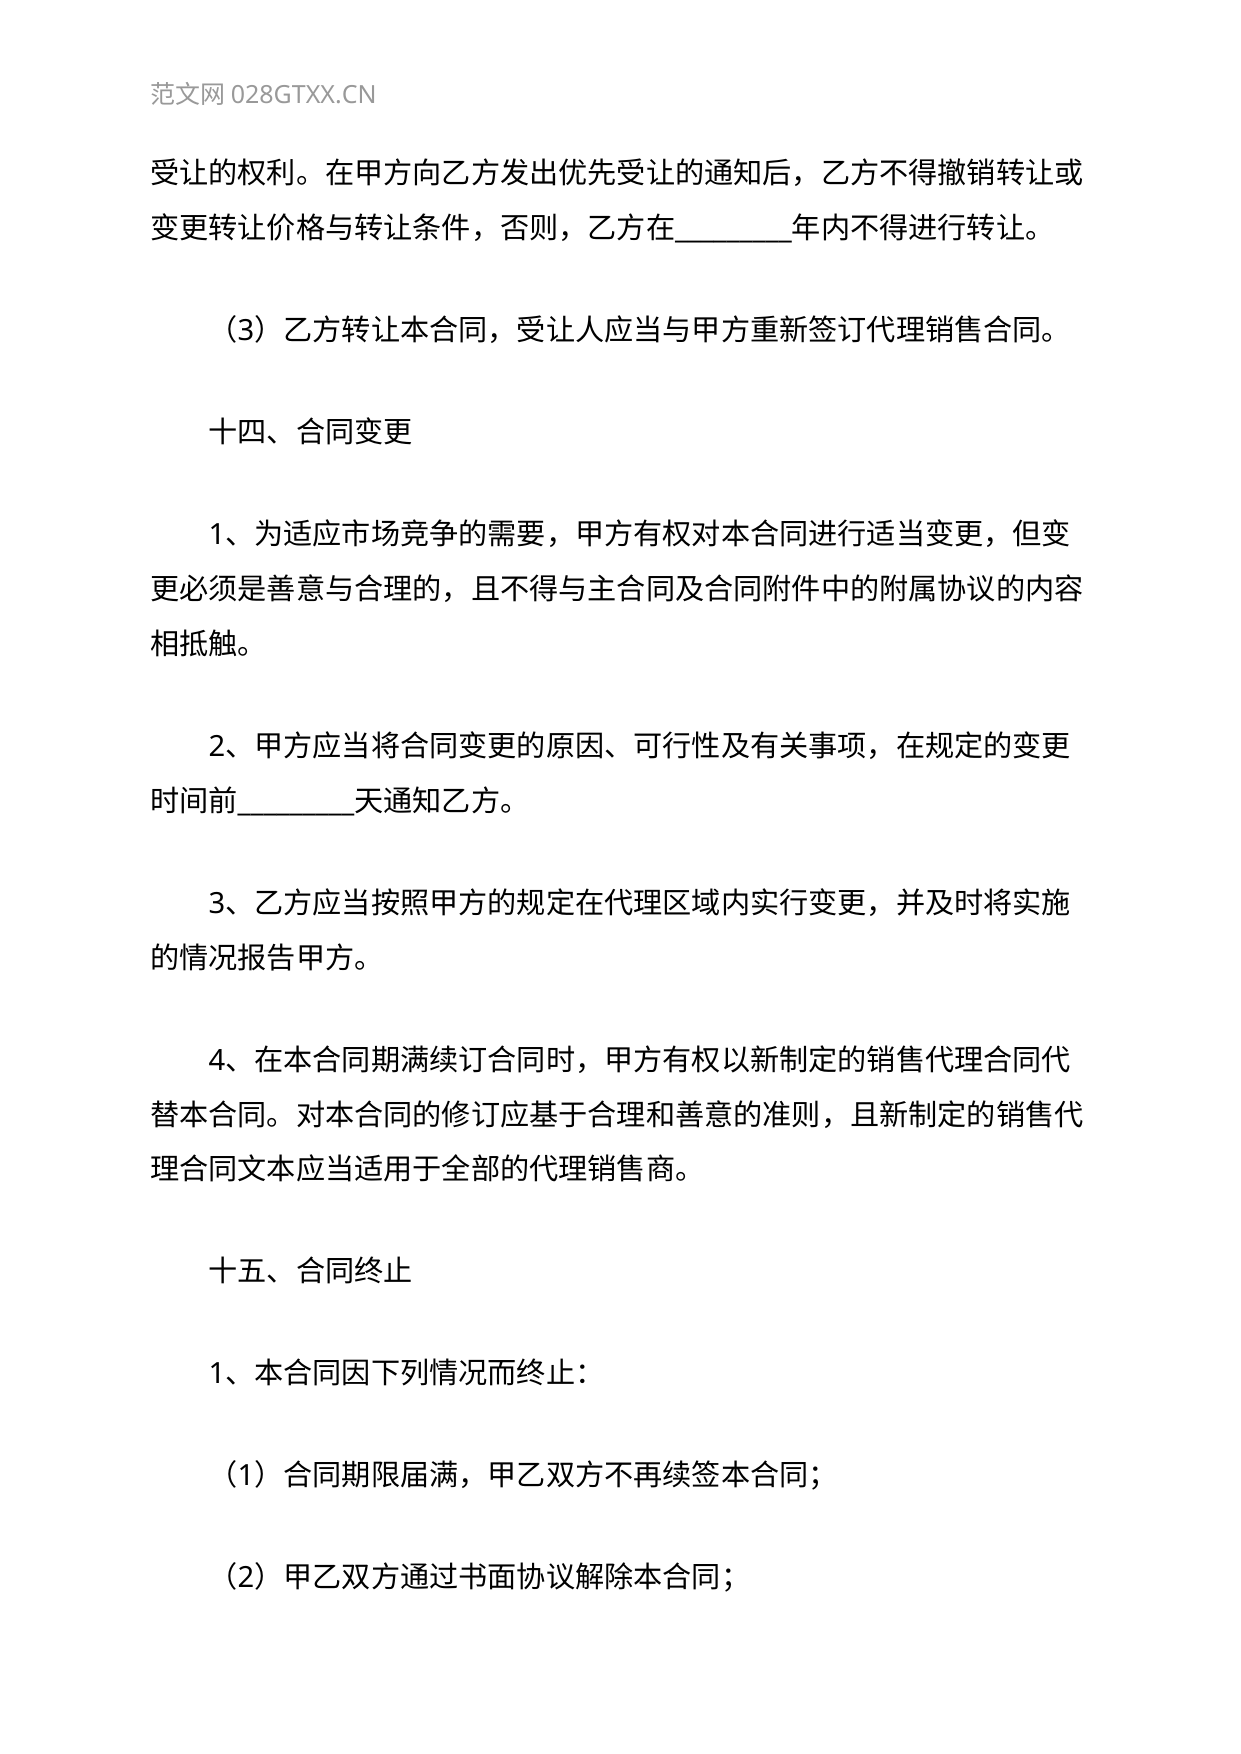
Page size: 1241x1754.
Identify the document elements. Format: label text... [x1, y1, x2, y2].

text 4、在本合同期满续订合同时，甲方有权以新制定的销售代理合同代替本合同。对本合同的修订应基于合理和善意的准则，且新制定的销售代理合同文本应当适用于全部的代理销售商。 [150, 1036, 1090, 1188]
text 十四、合同变更 [150, 409, 1090, 451]
text （2）甲乙双方通过书面协议解除本合同； [150, 1553, 1090, 1596]
text 3、乙方应当按照甲方的规定在代理区域内实行变更，并及时将实施的情况报告甲方。 [150, 879, 1090, 977]
text 1、为适应市场竞争的需要，甲方有权对本合同进行适当变更，但变更必须是善意与合理的，且不得与主合同及合同附件中的附属协议的内容相抵触。 [150, 511, 1090, 663]
text 1、本合同因下列情况而终止： [150, 1349, 1090, 1392]
text （1）合同期限届满，甲乙双方不再续签本合同； [150, 1451, 1090, 1494]
text （3）乙方转让本合同，受让人应当与甲方重新签订代理销售合同。 [150, 307, 1090, 349]
text 十五、合同终止 [150, 1248, 1090, 1290]
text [150, 150, 1090, 247]
text 2、甲方应当将合同变更的原因、可行性及有关事项，在规定的变更时间前_________天通知乙方。 [150, 722, 1090, 820]
